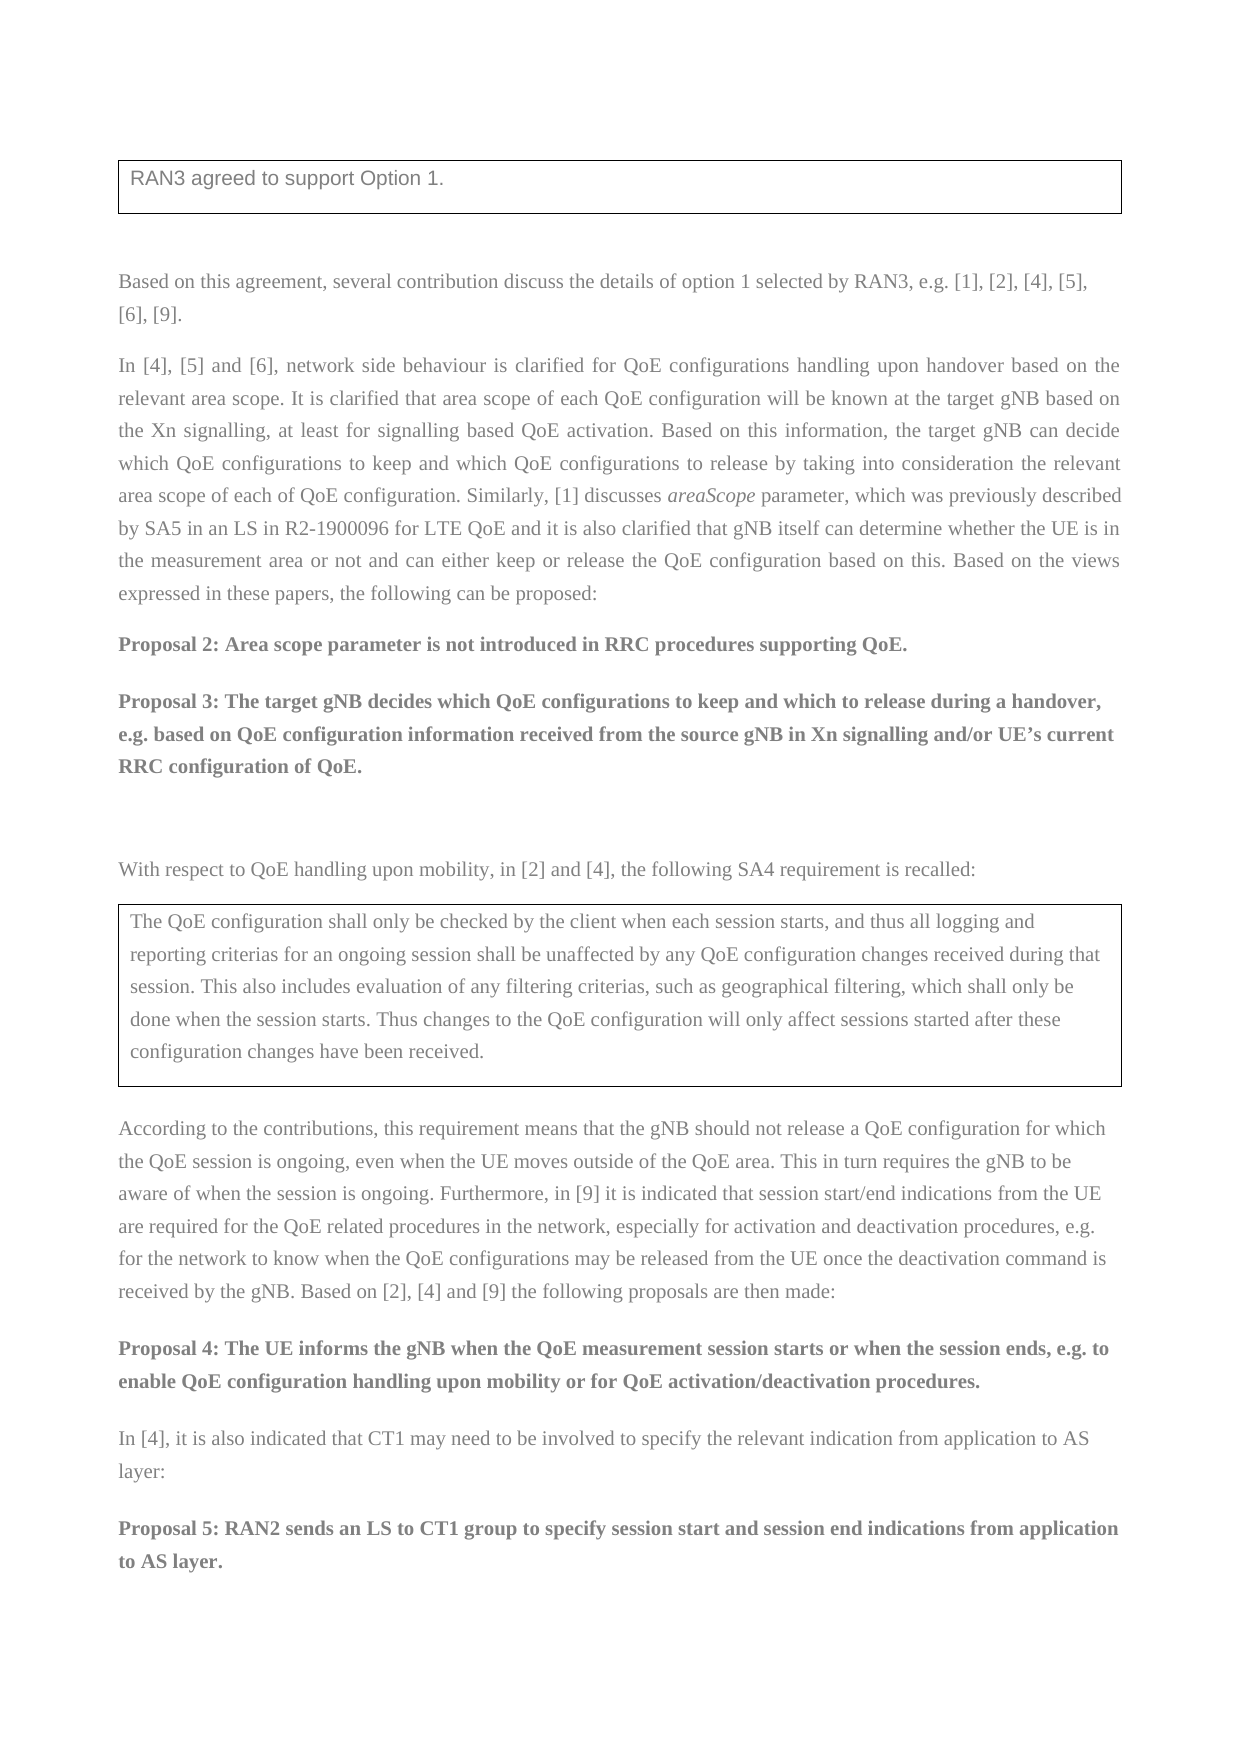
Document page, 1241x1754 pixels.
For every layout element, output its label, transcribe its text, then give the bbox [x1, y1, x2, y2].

text Based on this agreement, several contribution discuss the details of option 1 selected by RAN3, e.g. [1], [2], [4], [5], [6], [9]. [118, 265, 1122, 330]
text Proposal 4: The UE informs the gNB when the QoE measurement session starts or when the session ends, e.g. to enable QoE configuration handling upon mobility or for QoE activation/deactivation procedures. [118, 1332, 1122, 1397]
text In [4], [5] and [6], network side behaviour is clarified for QoE configurations handling upon handover based on the relevant area scope. It is clarified that area scope of each QoE configuration will be known at the target gNB based on the Xn signalling, at least for signalling based QoE activation. Based on this information, the target gNB can decide which QoE configurations to keep and which QoE configurations to release by taking into consideration the relevant area scope of each of QoE configuration. Similarly, [1] discusses areaScope parameter, which was previously described by SA5 in an LS in R2-1900096 for LTE QoE and it is also clarified that gNB itself can determine whether the UE is in the measurement area or not and can either keep or release the QoE configuration based on this. Based on the views expressed in these papers, the following can be proposed: [118, 349, 1122, 609]
text Proposal 2: Area scope parameter is not introduced in RRC procedures supporting QoE. [118, 627, 1122, 660]
text In [4], it is also indicated that CT1 may need to be involved to specify the relevant indication from application to AS layer: [118, 1422, 1122, 1487]
text With respect to QoE handling upon mobility, in [2] and [4], the following SA4 requirement is recalled: [118, 852, 1122, 885]
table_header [119, 161, 1121, 213]
text According to the contributions, this requirement means that the gNB should not release a QoE configuration for which the QoE session is ongoing, even when the UE moves outside of the QoE area. This in turn requires the gNB to be aware of when the session is ongoing. Furthermore, in [9] it is indicated that session start/end indications from the UE are required for the QoE related procedures in the network, especially for activation and deactivation procedures, e.g. for the network to know when the QoE configurations may be released from the UE once the deactivation command is received by the gNB. Based on [2], [4] and [9] the following proposals are then made: [118, 1112, 1122, 1307]
text Proposal 5: RAN2 sends an LS to CT1 group to specify session start and session end indications from application to AS layer. [118, 1512, 1122, 1577]
text Proposal 3: The target gNB decides which QoE configurations to keep and which to release during a handover, e.g. based on QoE configuration information received from the source gNB in Xn signalling and/or UE’s current RRC configuration of QoE. [118, 685, 1122, 782]
table_header The QoE configuration shall only be checked by the client when each session starts, and thus all logging and reporting criterias for an ongoing session shall be unaffected by any QoE configuration changes received during that session. This also includes evaluation of any filtering criterias, such as geographical filtering, which shall only be done when the session starts. Thus changes to the QoE configuration will only affect sessions started after these configuration changes have been received. [119, 905, 1121, 1086]
